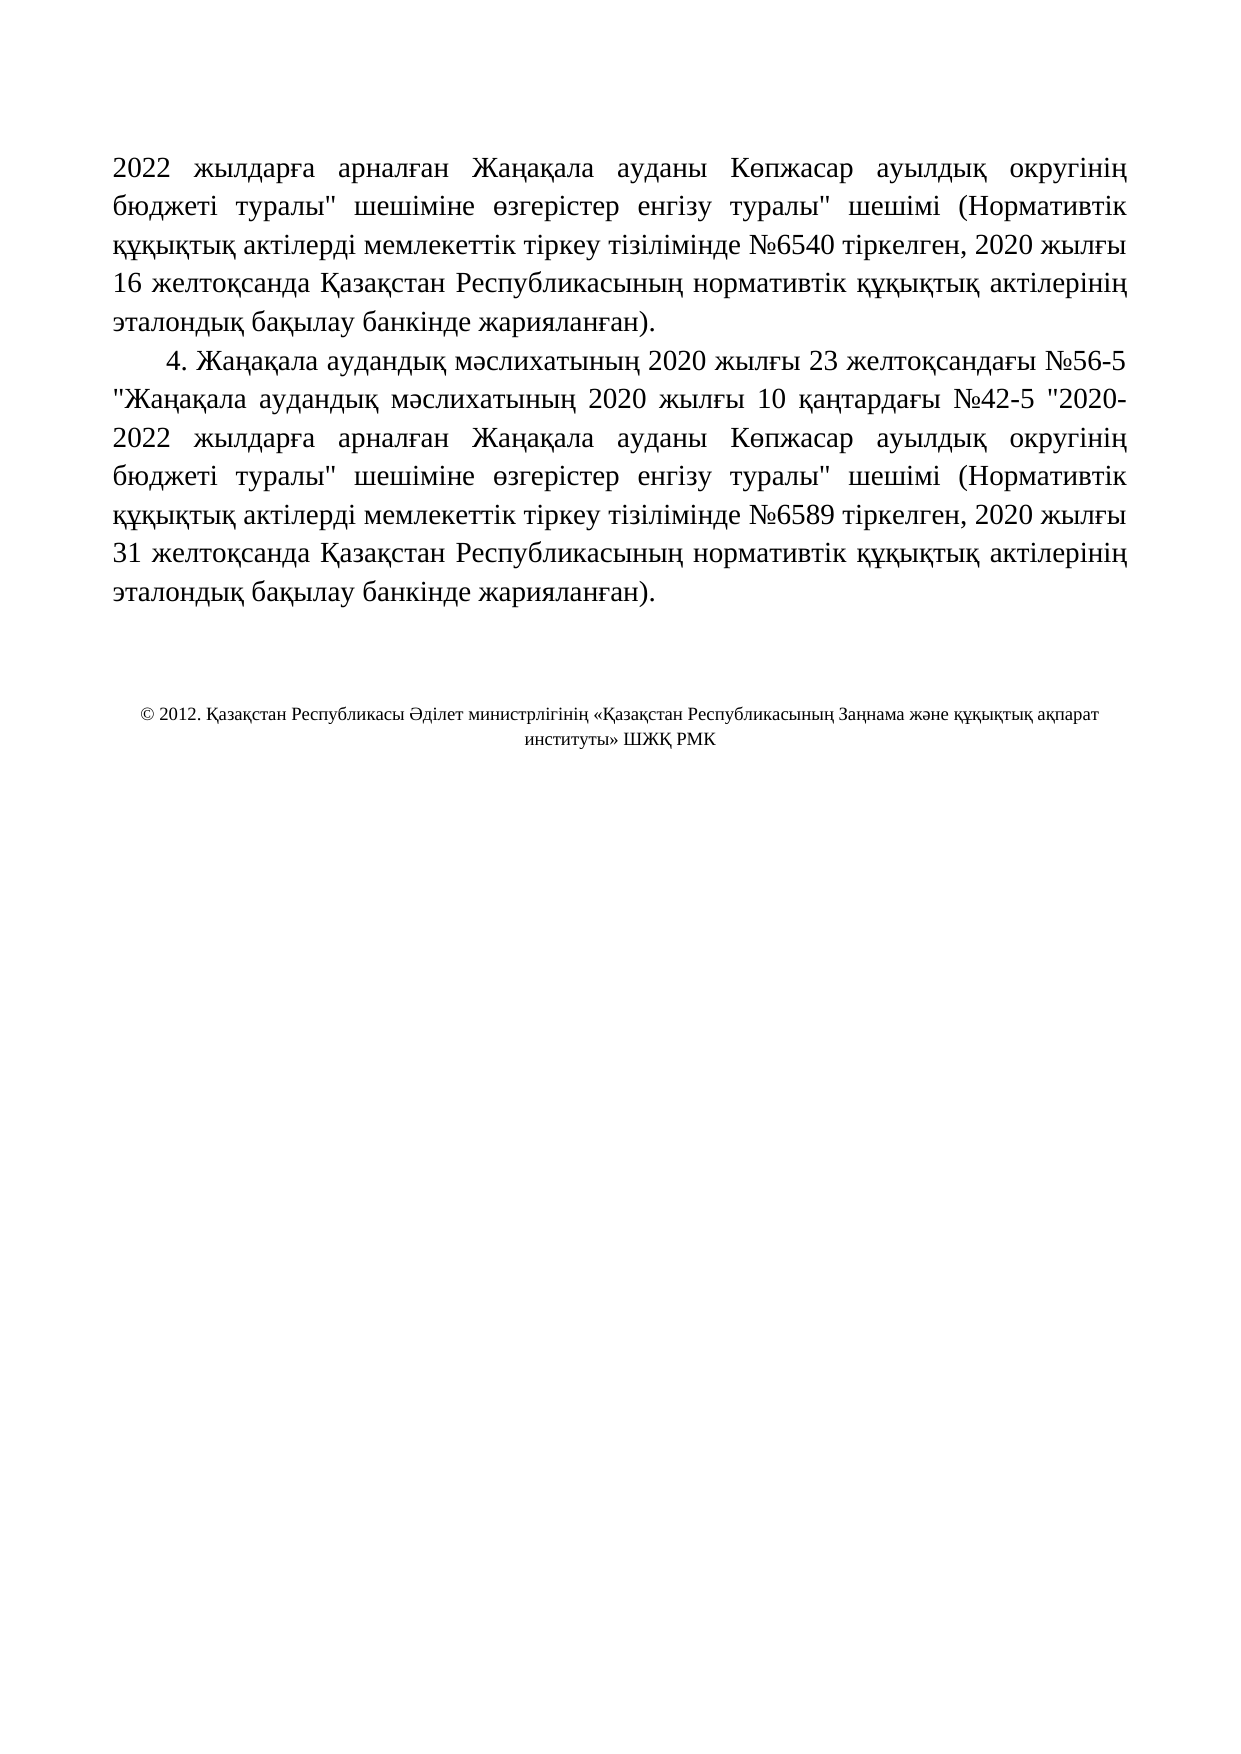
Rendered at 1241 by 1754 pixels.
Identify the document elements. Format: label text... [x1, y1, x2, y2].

text 4. Жаңақала аудандық мәслихатының 2020 жылғы 23 желтоқсандағы №56-5 "Жаңақала аудандық мәслихатының 2020 жылғы 10 қаңтардағы №42-5 "2020-2022 жылдарға арналған Жаңақала ауданы Көпжасар ауылдық округінің бюджеті туралы" шешіміне өзгерістер енгізу туралы" шешімі (Нормативтік құқықтық актілерді мемлекеттік тіркеу тізілімінде №6589 тіркелген, 2020 жылғы 31 желтоқсанда Қазақстан Республикасының нормативтік құқықтық актілерінің эталондық бақылау банкінде жарияланған). [112, 343, 1128, 607]
text © 2012. Қазақстан Республикасы Әділет министрлігінің «Қазақстан Республикасының Заңнама және құқықтық ақпарат институты» ШЖҚ РМК [112, 703, 1128, 749]
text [112, 150, 1128, 338]
